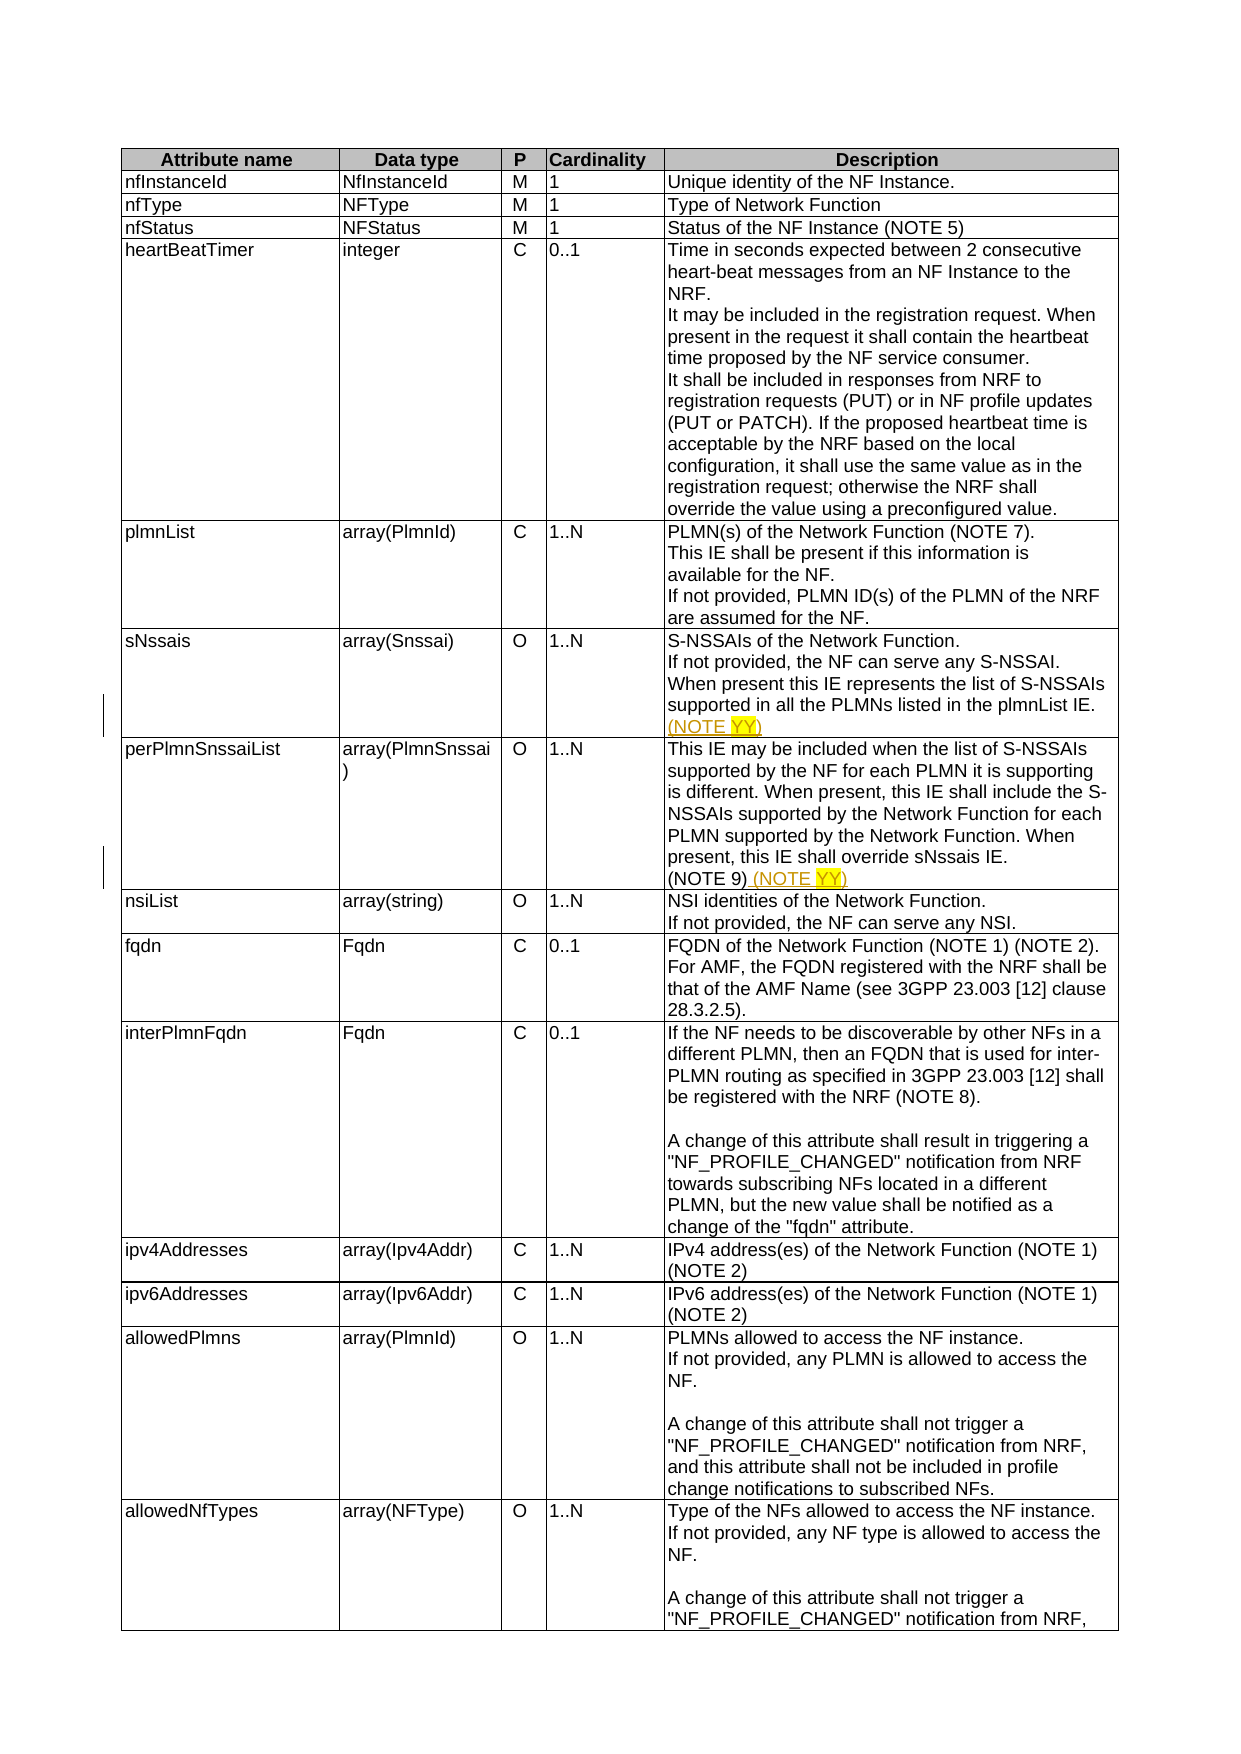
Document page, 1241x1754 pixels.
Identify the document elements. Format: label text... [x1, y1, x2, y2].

table_cell O [502, 1500, 546, 1629]
table_cell FQDN of the Network Function (NOTE 1) (NOTE 2). For AMF, the FQDN registered with the NRF shall be that of the AMF Name (see 3GPP 23.003 [12] clause 28.3.2.5). [665, 934, 1118, 1021]
table_cell O [502, 629, 546, 737]
table_header Attribute name [122, 149, 339, 170]
table_cell IPv4 address(es) of the Network Function (NOTE 1) (NOTE 2) [665, 1238, 1118, 1281]
table_cell ipv4Addresses [122, 1238, 339, 1281]
table_cell NFStatus [340, 217, 501, 238]
table_cell sNssais [122, 629, 339, 737]
table_cell 1..N [547, 1283, 664, 1326]
table_cell 1 [547, 217, 664, 238]
table_cell C [502, 521, 546, 628]
table_cell PLMN(s) of the Network Function (NOTE 7). This IE shall be present if this information is available for the NF. If not provided, PLMN ID(s) of the PLMN of the NRF are assumed for the NF. [665, 521, 1118, 628]
table_cell S-NSSAIs of the Network Function. If not provided, the NF can serve any S-NSSAI. When present this IE represents the list of S-NSSAIs supported in all the PLMNs listed in the plmnList IE. [665, 629, 1118, 737]
table_cell C [502, 1022, 546, 1237]
table_cell If the NF needs to be discoverable by other NFs in a different PLMN, then an FQDN that is used for inter-PLMN routing as specified in 3GPP 23.003 [12] shall be registered with the NRF (NOTE 8). A change of this attribute shall result in triggering a "NF_PROFILE_CHANGED" notification from NRF towards subscribing NFs located in a different PLMN, but the new value shall be notified as a change of the "fqdn" attribute. [665, 1022, 1118, 1237]
table_header Cardinality [547, 149, 664, 170]
table_cell NFType [340, 194, 501, 216]
table_cell perPlmnSnssaiList [122, 738, 339, 889]
table_cell NfInstanceId [340, 171, 501, 193]
table_cell 1..N [547, 1327, 664, 1499]
table_cell 0..1 [547, 1022, 664, 1237]
table_cell NSI identities of the Network Function. If not provided, the NF can serve any NSI. [665, 890, 1118, 933]
table_cell C [502, 239, 546, 519]
table_cell allowedPlmns [122, 1327, 339, 1499]
table_cell C [502, 1283, 546, 1326]
table_cell 1..N [547, 1500, 664, 1629]
table_cell 1 [547, 194, 664, 216]
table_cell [665, 1500, 1118, 1629]
table_cell array(Ipv4Addr) [340, 1238, 501, 1281]
table_cell ipv6Addresses [122, 1283, 339, 1326]
table_cell integer [340, 239, 501, 519]
table_cell 0..1 [547, 934, 664, 1021]
table_cell This IE may be included when the list of S-NSSAIs supported by the NF for each PLMN it is supporting is different. When present, this IE shall include the S-NSSAIs supported by the Network Function for each PLMN supported by the Network Function. When present, this IE shall override sNssais IE. (NOTE 9) [665, 738, 1118, 889]
table_cell C [502, 934, 546, 1021]
table_cell 0..1 [547, 239, 664, 519]
table_cell nfType [122, 194, 339, 216]
table_cell array(PlmnId) [340, 1327, 501, 1499]
table_cell O [502, 1327, 546, 1499]
table_cell nfInstanceId [122, 171, 339, 193]
table_header Description [665, 149, 1118, 170]
table_cell Unique identity of the NF Instance. [665, 171, 1118, 193]
table_cell allowedNfTypes [122, 1500, 339, 1629]
table_cell 1..N [547, 521, 664, 628]
table_cell M [502, 194, 546, 216]
table_cell O [502, 890, 546, 933]
table_cell array(Snssai) [340, 629, 501, 737]
table_cell M [502, 217, 546, 238]
table_cell array(NFType) [340, 1500, 501, 1629]
table_cell fqdn [122, 934, 339, 1021]
table_cell Fqdn [340, 934, 501, 1021]
table_cell Fqdn [340, 1022, 501, 1237]
table_cell Status of the NF Instance (NOTE 5) [665, 217, 1118, 238]
table_cell Time in seconds expected between 2 consecutive heart-beat messages from an NF Instance to the NRF. It may be included in the registration request. When present in the request it shall contain the heartbeat time proposed by the NF service consumer. It shall be included in responses from NRF to registration requests (PUT) or in NF profile updates (PUT or PATCH). If the proposed heartbeat time is acceptable by the NRF based on the local configuration, it shall use the same value as in the registration request; otherwise the NRF shall override the value using a preconfigured value. [665, 239, 1118, 519]
table_cell nsiList [122, 890, 339, 933]
table_cell plmnList [122, 521, 339, 628]
table_cell M [502, 171, 546, 193]
table_cell array(Ipv6Addr) [340, 1283, 501, 1326]
table_cell heartBeatTimer [122, 239, 339, 519]
table_cell O [502, 738, 546, 889]
table_cell array(string) [340, 890, 501, 933]
table_cell 1..N [547, 1238, 664, 1281]
table_cell 1..N [547, 738, 664, 889]
table_cell IPv6 address(es) of the Network Function (NOTE 1) (NOTE 2) [665, 1283, 1118, 1326]
table_cell C [502, 1238, 546, 1281]
table_cell Type of Network Function [665, 194, 1118, 216]
table_cell array(PlmnSnssai) [340, 738, 501, 889]
table_cell PLMNs allowed to access the NF instance. If not provided, any PLMN is allowed to access the NF. A change of this attribute shall not trigger a "NF_PROFILE_CHANGED" notification from NRF, and this attribute shall not be included in profile change notifications to subscribed NFs. [665, 1327, 1118, 1499]
table_cell 1 [547, 171, 664, 193]
table_cell 1..N [547, 890, 664, 933]
table_cell nfStatus [122, 217, 339, 238]
table_cell interPlmnFqdn [122, 1022, 339, 1237]
table_cell array(PlmnId) [340, 521, 501, 628]
table_header Data type [340, 149, 501, 170]
table_cell 1..N [547, 629, 664, 737]
table_header P [502, 149, 546, 170]
